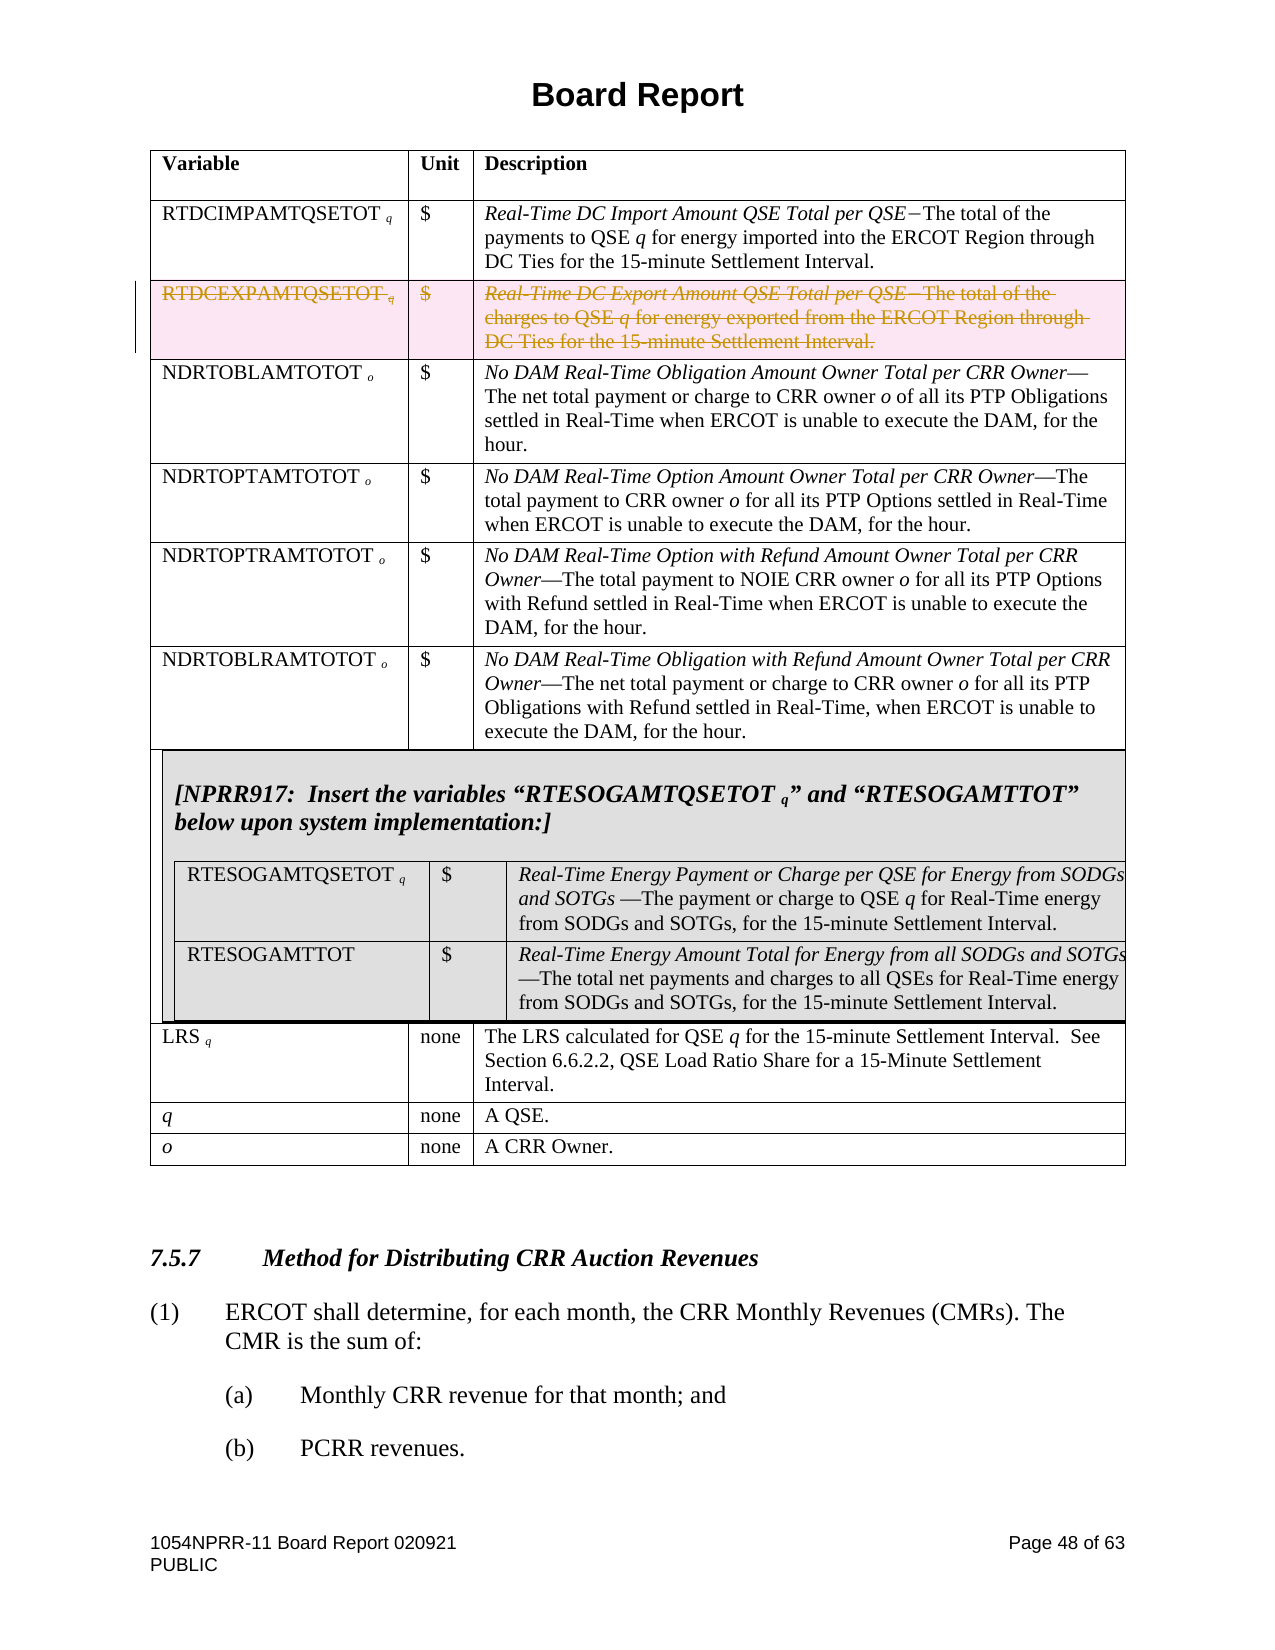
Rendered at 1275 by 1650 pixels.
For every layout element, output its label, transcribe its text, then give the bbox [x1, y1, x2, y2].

table_cell LRS q [151, 1024, 408, 1102]
table_cell No DAM Real-Time Obligation with Refund Amount Owner Total per CRR Owner—The net total payment or charge to CRR owner o for all its PTP Obligations with Refund settled in Real-Time, when ERCOT is unable to execute the DAM, for the hour. [474, 647, 1125, 749]
table_header Variable [151, 151, 408, 200]
text 7.5.7 Method for Distributing Auction Revenues [150, 1243, 1125, 1272]
table_cell No DAM Real-Time Option Amount Owner Total per CRR Owner—The total payment to CRR owner o for all its PTP Options settled in Real-Time when ERCOT is unable to execute the DAM, for the hour. [474, 464, 1125, 542]
table_cell none [409, 1134, 473, 1165]
table_cell [151, 750, 162, 1022]
table_header Description [474, 151, 1125, 200]
table_cell $ [409, 201, 473, 279]
table_cell A CRR Owner. [474, 1134, 1125, 1165]
text (a) Monthly CRR revenue for that month; and [225, 1380, 1125, 1408]
table_cell The LRS calculated for QSE q for the 15-minute Settlement Interval. See Section 6.6.2.2, QSE Load Ratio Share for a 15-Minute Settlement Interval. [474, 1024, 1125, 1102]
table_cell NDRTOBLAMTOTOT o [151, 360, 408, 463]
table_cell none [409, 1103, 473, 1133]
table_cell q [151, 1103, 408, 1133]
table_cell NDRTOPTRAMTOTOT o [151, 543, 408, 646]
table_cell $ [409, 360, 473, 463]
table_cell RTDCIMPAMTQSETOT q [151, 201, 408, 279]
table_cell none [409, 1024, 473, 1102]
table_cell A QSE. [474, 1103, 1125, 1133]
table_cell o [151, 1134, 408, 1165]
table_cell NDRTOPTAMTOTOT o [151, 464, 408, 542]
table_cell NDRTOBLRAMTOTOT o [151, 647, 408, 749]
table_cell No DAM Real-Time Option with Refund Amount Owner Total per CRR Owner—The total payment to NOIE CRR owner o for all its PTP Options with Refund settled in Real-Time when ERCOT is unable to execute the DAM, for the hour. [474, 543, 1125, 646]
table_cell $ [409, 647, 473, 749]
table_cell $ [409, 543, 473, 646]
table_cell $ [409, 464, 473, 542]
table_cell No DAM Real-Time Obligation Amount Owner Total per CRR Owner—The net total payment or charge to CRR owner o of all its PTP Obligations settled in Real-Time when ERCOT is unable to execute the DAM, for the hour. [474, 360, 1125, 463]
table_cell Real-Time DC Import Amount QSE Total per QSEThe total of the payments to QSE q for energy imported into the ERCOT Region through DC Ties for the 15-minute Settlement Interval. [474, 201, 1125, 279]
table_header Unit [409, 151, 473, 200]
text (1) ERCOT shall determine, for each month, the CRR Monthly Revenues (CMRs). The CMR is the sum of: [150, 1297, 1125, 1355]
text (b) PCRR revenues. [225, 1433, 1125, 1462]
